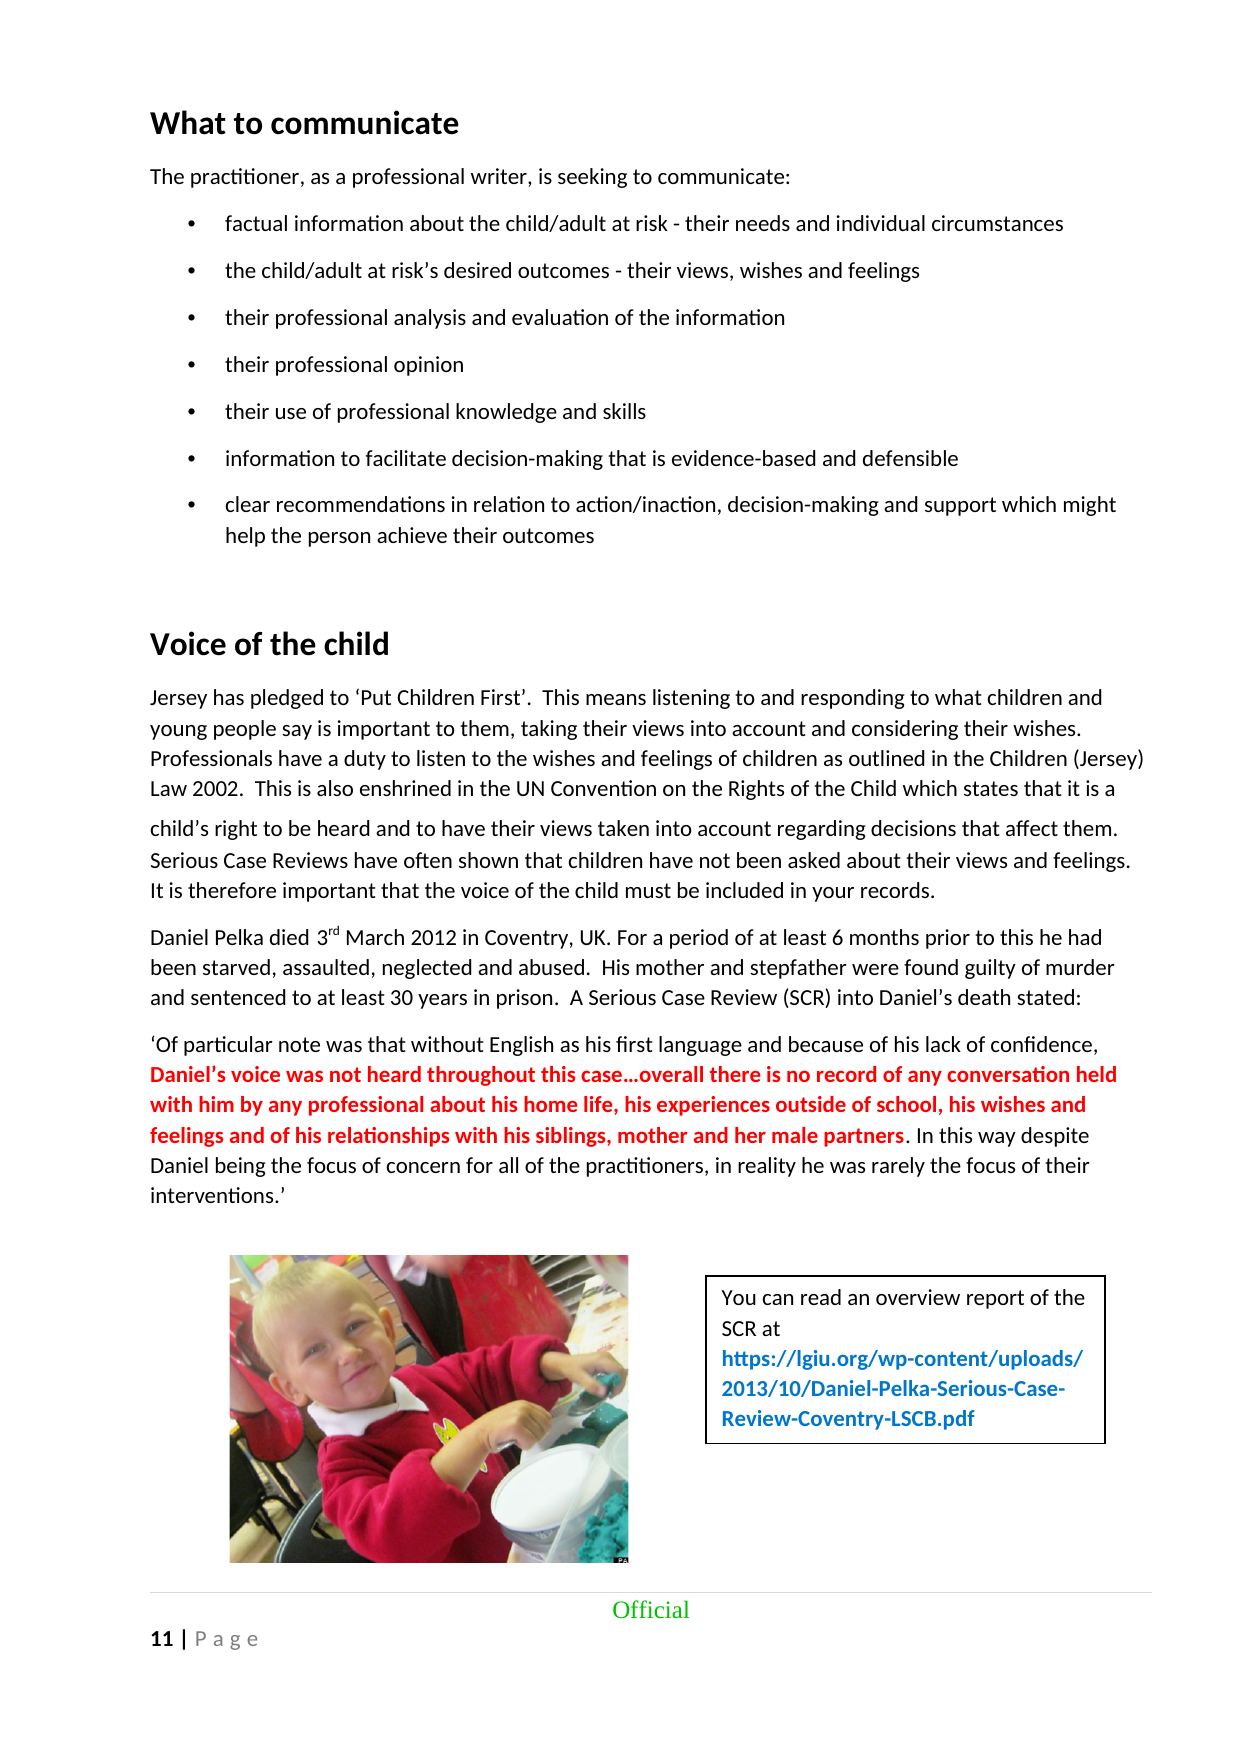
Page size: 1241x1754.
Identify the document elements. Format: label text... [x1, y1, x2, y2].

text ‘Of particular note was that without English as his first language and because of his lack of confidence, Daniel’s voice was not heard throughout this case…overall there is no record of any conversation held with him by any professional about his home life, his experiences outside of school, his wishes and feelings and of his relationships with his siblings, mother and her male partners. In this way despite Daniel being the focus of concern for all of the practitioners, in reality he was rarely the focus of their interventions.’ [150, 1030, 1139, 1209]
text What to communicate [150, 102, 1152, 143]
list their professional analysis and evaluation of the information [187, 303, 1152, 331]
list their professional opinion [187, 350, 1152, 378]
text Daniel Pelka died 3rd March 2012 in Coventry, UK. For a period of at least 6 months prior to this he had been starved, assaulted, neglected and abused. His mother and stepfather were found guilty of murder and sentenced to at least 30 years in prison. A Serious Case Review (SCR) into Daniel’s death stated: [150, 923, 1152, 1011]
text The practitioner, as a professional writer, is seeking to communicate: [150, 162, 1152, 191]
list clear recommendations in relation to action/inaction, decision-making and support which might help the person achieve their outcomes [187, 491, 1152, 549]
list the child/adult at risk’s desired outcomes - their views, wishes and feelings [187, 256, 1152, 284]
list factual information about the child/adult at risk - their needs and individual circumstances [187, 209, 1152, 237]
text Jersey has pledged to ‘Put Children First’. This means listening to and responding to what children and young people say is important to them, taking their views into account and considering their wishes. Professionals have a duty to listen to the wishes and feelings of children as outlined in the Children (Jersey) Law 2002. This is also enshrined in the UN Convention on the Rights of the Child which states that it is a child’s right to be heard and to have their views taken into account regarding decisions that affect them. Serious Case Reviews have often shown that children have not been asked about their views and feelings. It is therefore important that the voice of the child must be included in your records. [150, 683, 1152, 904]
picture [228, 1255, 628, 1562]
list their use of professional knowledge and skills [187, 397, 1152, 425]
text Voice of the child [150, 623, 1152, 663]
list information to facilitate decision-making that is evidence-based and defensible [187, 444, 1152, 472]
